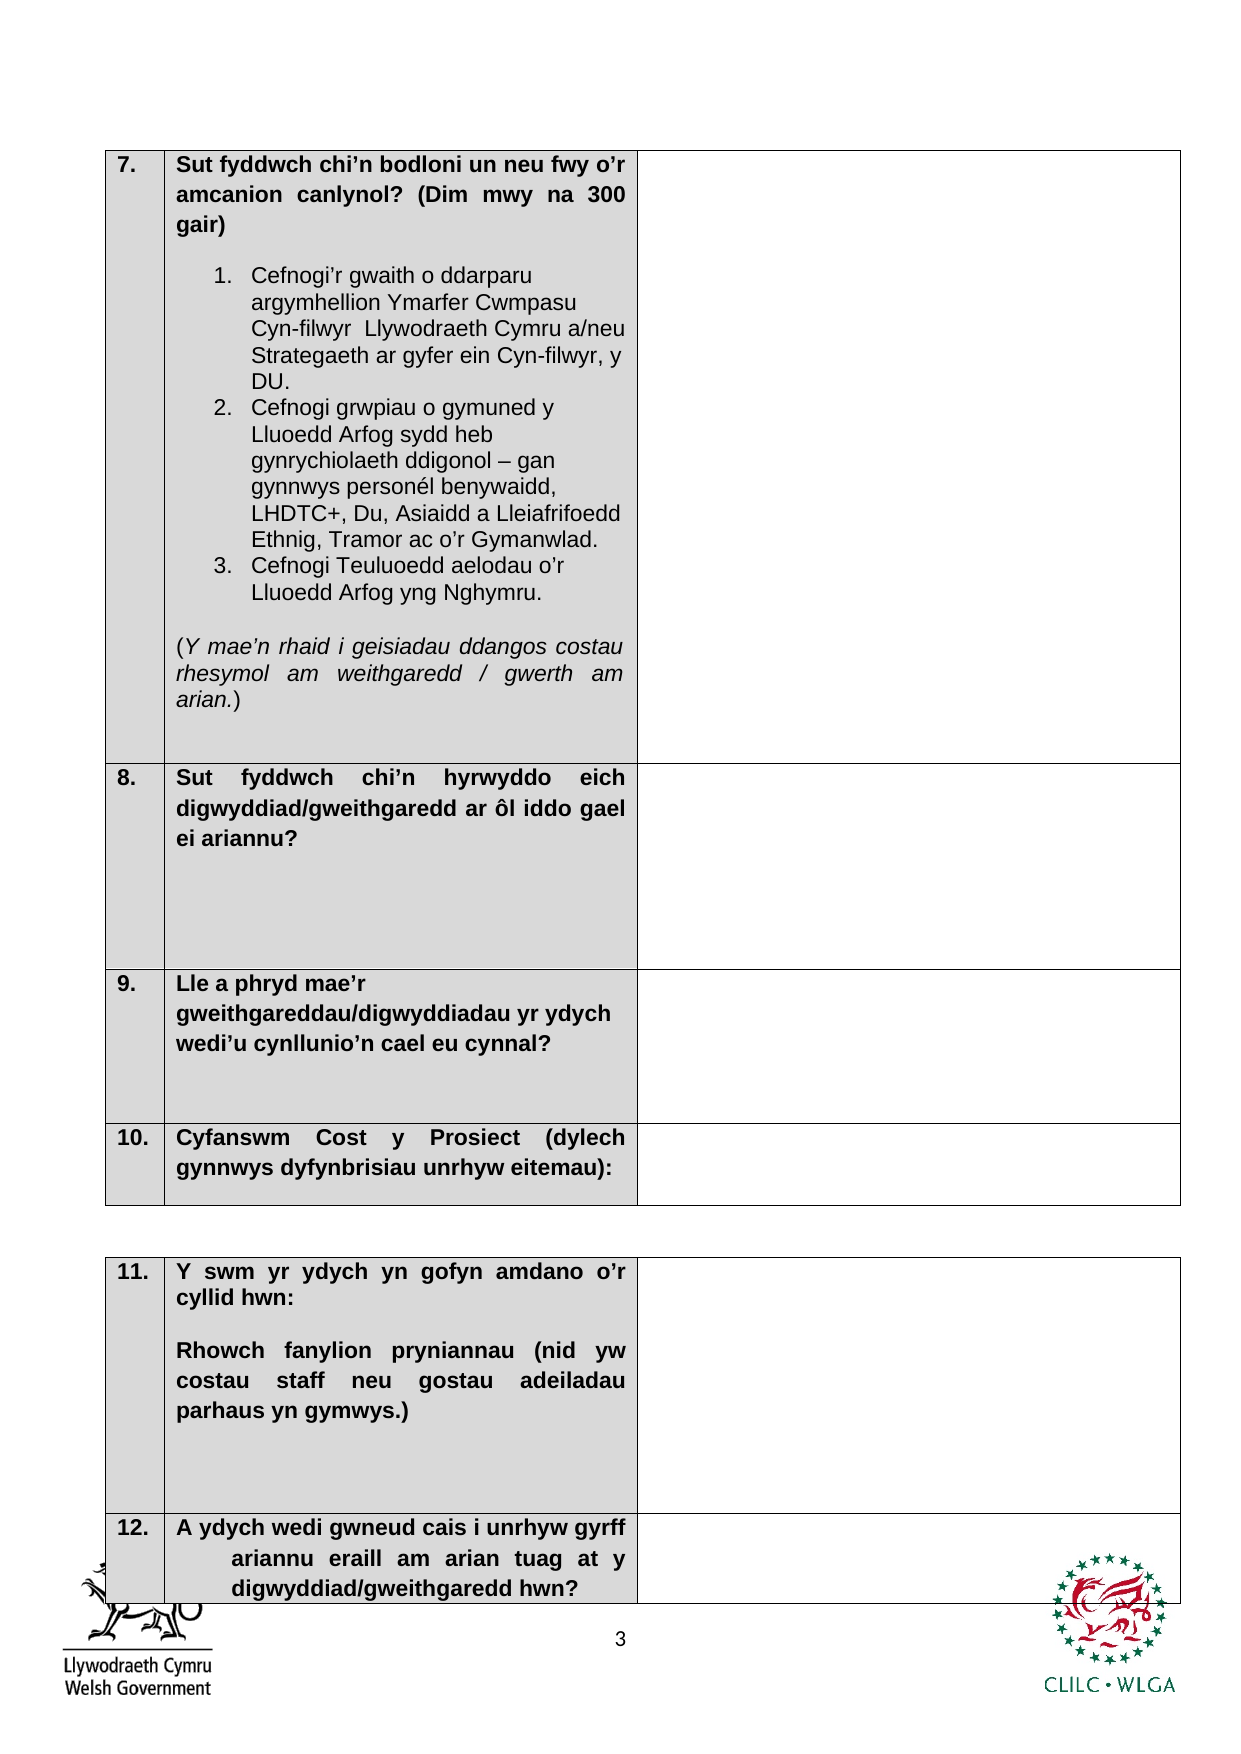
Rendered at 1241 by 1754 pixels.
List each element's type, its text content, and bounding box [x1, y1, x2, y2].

table_cell 8. [106, 764, 164, 968]
table_header [638, 1258, 1180, 1513]
table_cell Lle a phryd mae’r gweithgareddau/digwyddiadau yr ydych wedi’u cynllunio’n cael eu cynnal? [165, 970, 637, 1123]
table_header Sut fyddwch chi’n bodloni un neu fwy o’r amcanion canlynol? (Dim mwy na 300 gair) Cefnogi’r gwaith o ddarparu argymhellion Ymarfer Cwmpasu Cyn-filwyr Llywodraeth Cymru a/neu Strategaeth ar gyfer ein Cyn-filwyr, y DU. Cefnogi grwpiau o gymuned y Lluoedd Arfog sydd heb gynrychiolaeth ddigonol – gan gynnwys personél benywaidd, LHDTC+, Du, Asiaidd a Lleiafrifoedd Ethnig, Tramor ac o’r Gymanwlad. Cefnogi Teuluoedd aelodau o’r Lluoedd Arfog yng Nghymru. (Y mae’n rhaid i geisiadau ddangos costau rhesymol am weithgaredd / gwerth am arian.) [165, 151, 637, 763]
picture [1045, 1604, 1175, 1692]
table_cell [638, 1514, 1180, 1603]
table_cell 10. [106, 1124, 164, 1205]
table_cell Cyfanswm Cost y Prosiect (dylech gynnwys dyfynbrisiau unrhyw eitemau): [165, 1124, 637, 1205]
picture [62, 1552, 213, 1695]
table_cell Sut fyddwch chi’n hyrwyddo eich digwyddiad/gweithgaredd ar ôl iddo gael ei ariannu? [165, 764, 637, 968]
table_cell [638, 970, 1180, 1123]
table_cell A ydych wedi gwneud cais i unrhyw gyrff ariannu eraill am arian tuag at y digwyddiad/gweithgaredd hwn? [165, 1514, 637, 1603]
table_cell 12. [106, 1514, 164, 1603]
table_cell [638, 1124, 1180, 1205]
table_cell 9. [106, 970, 164, 1123]
table_header Y swm yr ydych yn gofyn amdano o’r cyllid hwn: Rhowch fanylion pryniannau (nid yw costau staff neu gostau adeiladau parhaus yn gymwys.) [165, 1258, 637, 1513]
table_header 7. [106, 151, 164, 763]
table_header [638, 151, 1180, 763]
table_cell [638, 764, 1180, 968]
table_header 11. [106, 1258, 164, 1513]
